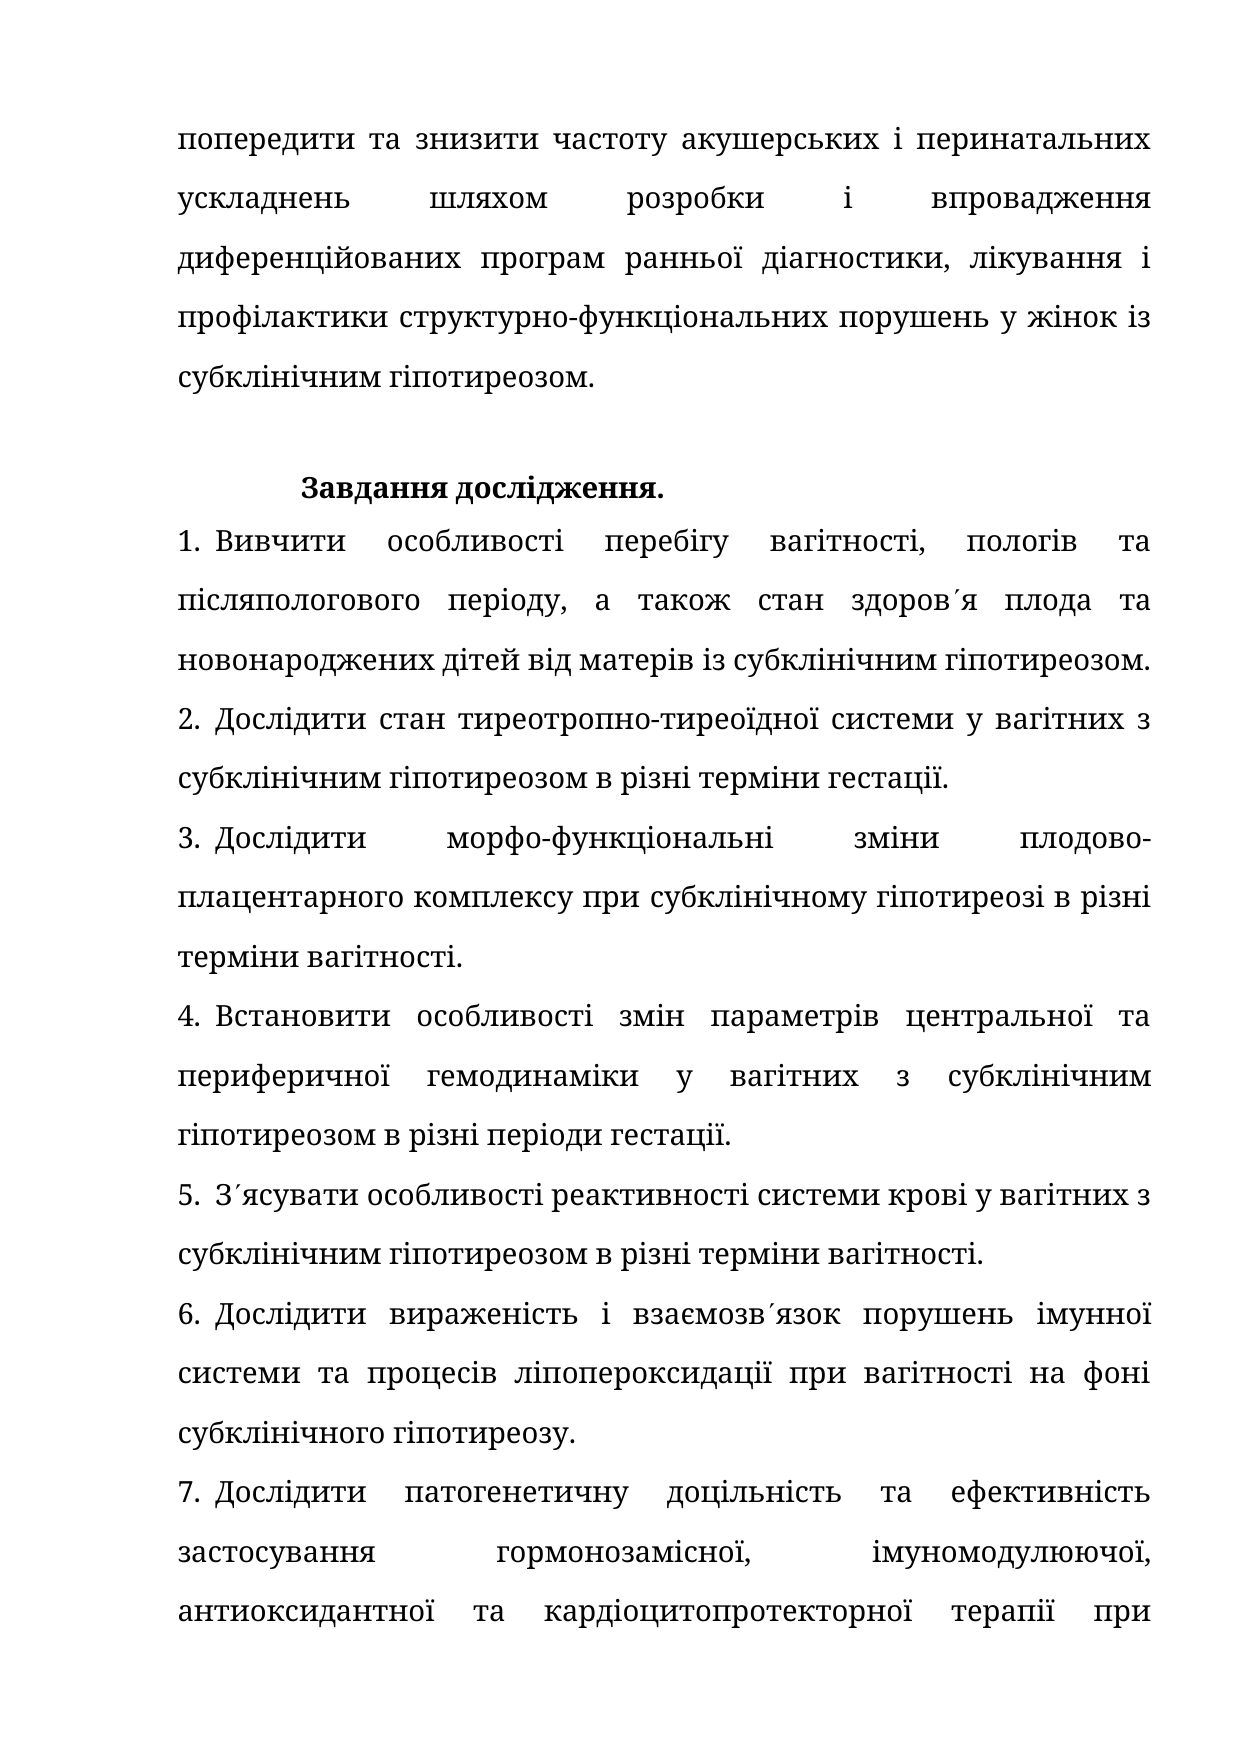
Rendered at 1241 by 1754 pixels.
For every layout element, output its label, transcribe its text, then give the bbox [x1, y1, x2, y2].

list Встановити особливості змін параметрів центральної та периферичної гемодинаміки у вагітних з субклінічним гіпотиреозом в різні періоди гестації. [177, 996, 1152, 1154]
list Дослідити морфо-функціональні зміни плодово-плацентарного комплексу при субклінічному гіпотиреозі в різні терміни вагітності. [177, 817, 1152, 976]
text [177, 118, 1152, 396]
list Дослідити вираженість і взаємозвязок порушень імунної системи та процесів ліпопероксидації при вагітності на фоні субклінічного гіпотиреозу. [177, 1293, 1152, 1452]
text Завдання дослідження. [207, 468, 1152, 507]
list Зясувати особливості реактивності системи крові у вагітних з субклінічним гіпотиреозом в різні терміни вагітності. [177, 1174, 1152, 1273]
list Дослідити стан тиреотропно-тиреоїдної системи у вагітних з субклінічним гіпотиреозом в різні терміни гестації. [177, 698, 1152, 797]
list Вивчити особливості перебігу вагітності, пологів та післяпологового періоду, а також стан здоровя плода та новонароджених дітей від матерів із субклінічним гіпотиреозом. [177, 520, 1152, 678]
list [177, 1472, 1152, 1630]
